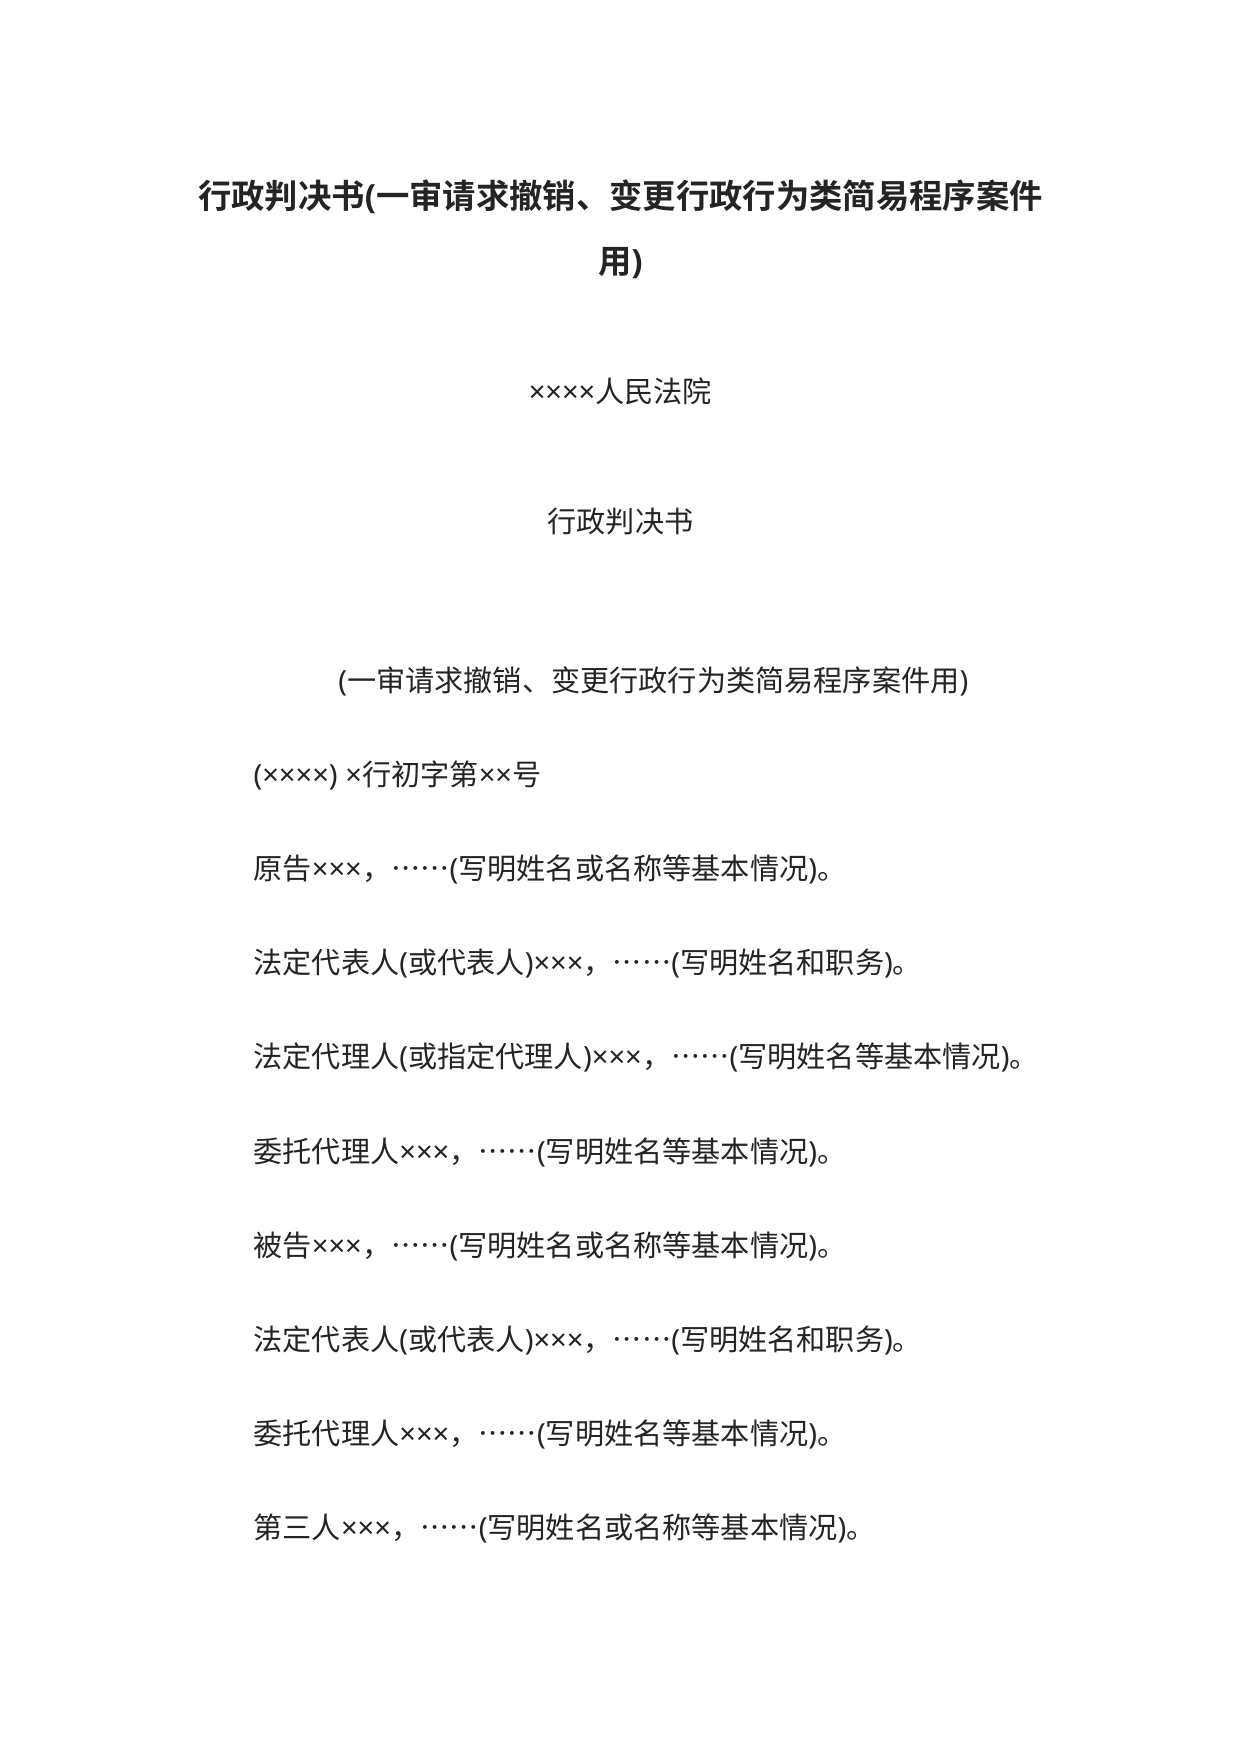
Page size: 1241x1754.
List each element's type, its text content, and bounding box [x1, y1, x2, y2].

text 委托代理人×××，……(写明姓名等基本情况)。 [187, 1399, 1053, 1464]
text 原告×××，……(写明姓名或名称等基本情况)。 [187, 834, 1053, 899]
text 第三人×××，……(写明姓名或名称等基本情况)。 [187, 1494, 1053, 1559]
text 法定代表人(或代表人)×××，……(写明姓名和职务)。 [187, 1305, 1053, 1370]
text 委托代理人×××，……(写明姓名等基本情况)。 [187, 1117, 1053, 1182]
text 法定代理人(或指定代理人)×××，……(写明姓名等基本情况)。 [187, 1023, 1053, 1088]
text 行政判决书(一审请求撤销、变更行政行为类简易程序案件用) [187, 162, 1053, 292]
text 行政判决书 [187, 487, 1053, 552]
text (一审请求撤销、变更行政行为类简易程序案件用) [187, 646, 1053, 711]
text 法定代表人(或代表人)×××，……(写明姓名和职务)。 [187, 929, 1053, 994]
text ××××人民法院 [187, 357, 1053, 422]
text (××××) ×行初字第××号 [187, 740, 1053, 805]
text 被告×××，……(写明姓名或名称等基本情况)。 [187, 1211, 1053, 1276]
